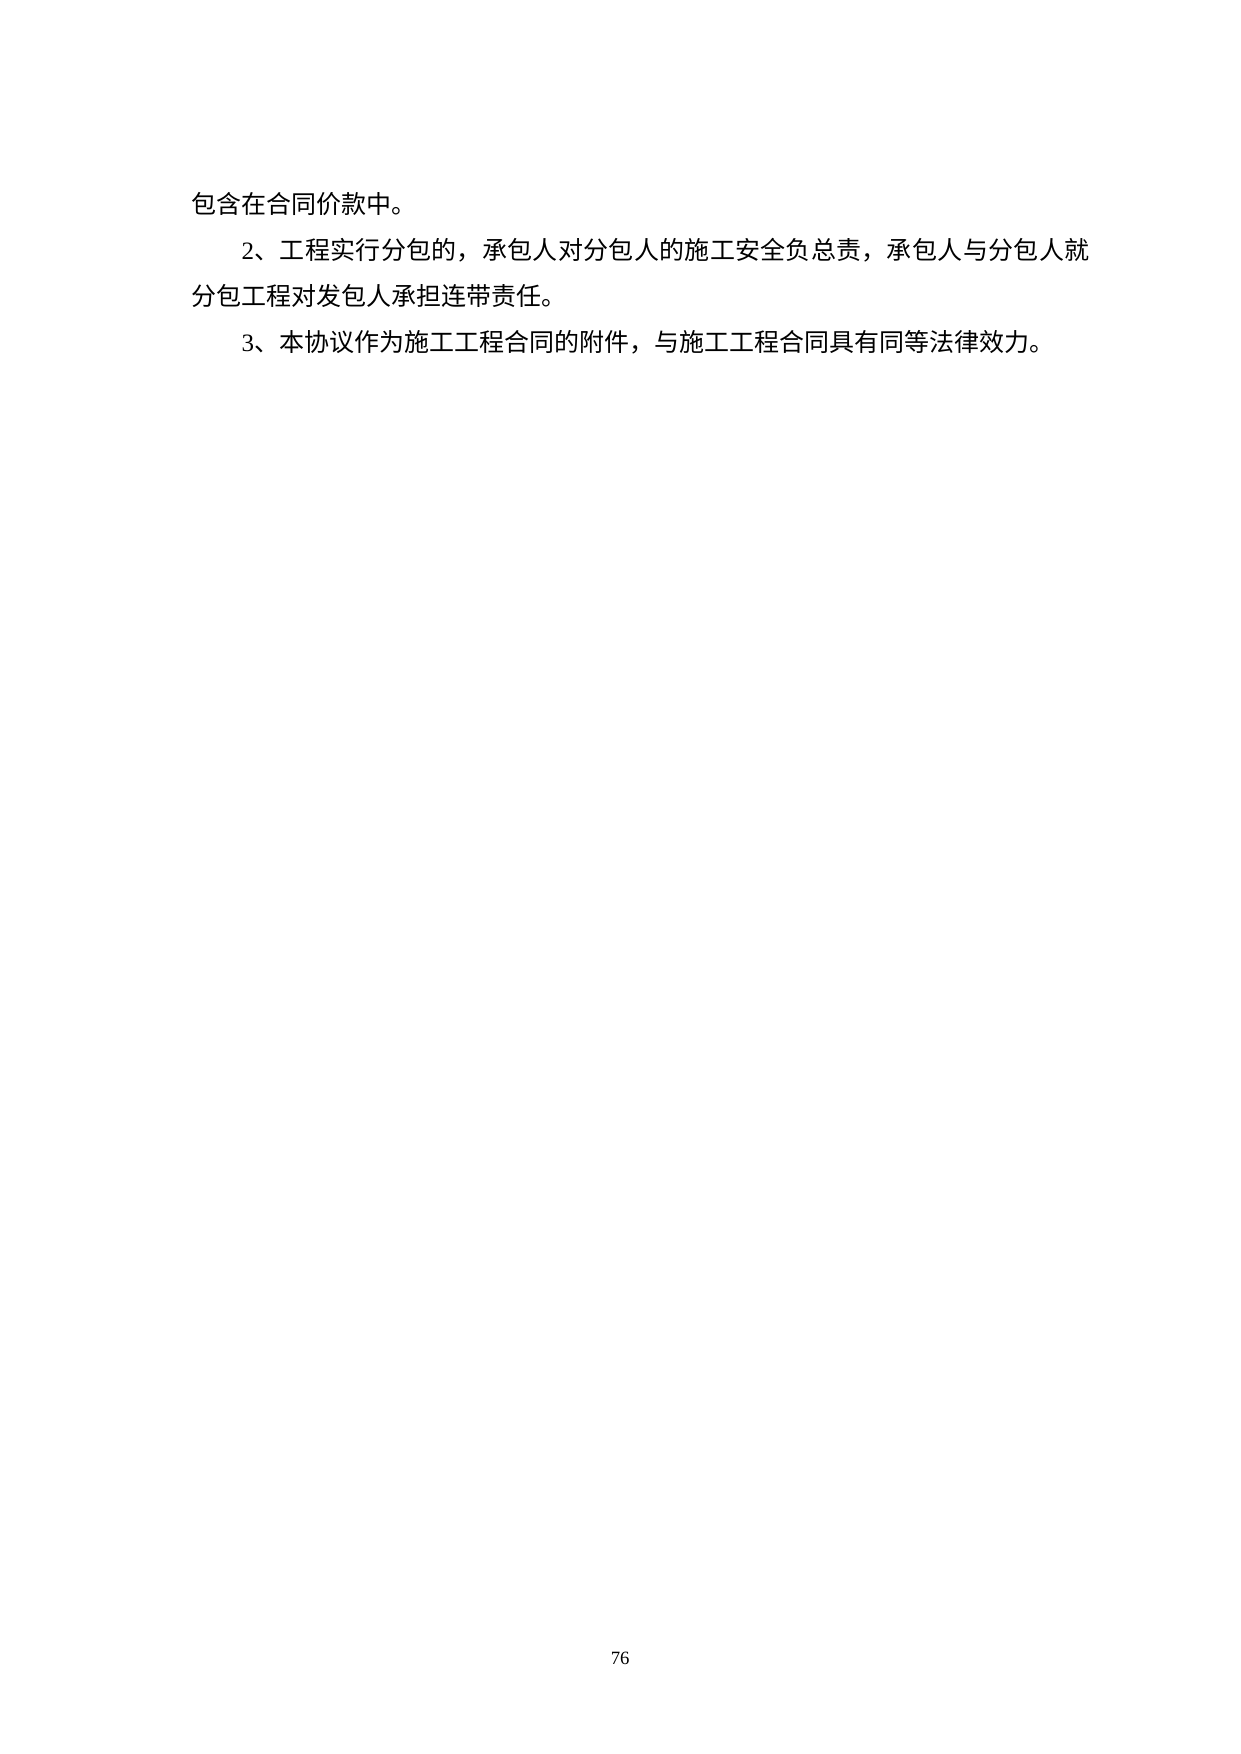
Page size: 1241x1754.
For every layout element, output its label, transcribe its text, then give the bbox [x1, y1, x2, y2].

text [191, 177, 1092, 223]
text 3、本协议作为施工工程合同的附件，与施工工程合同具有同等法律效力。 [191, 315, 1092, 361]
text 2、工程实行分包的，承包人对分包人的施工安全负总责，承包人与分包人就分包工程对发包人承担连带责任。 [191, 223, 1092, 315]
